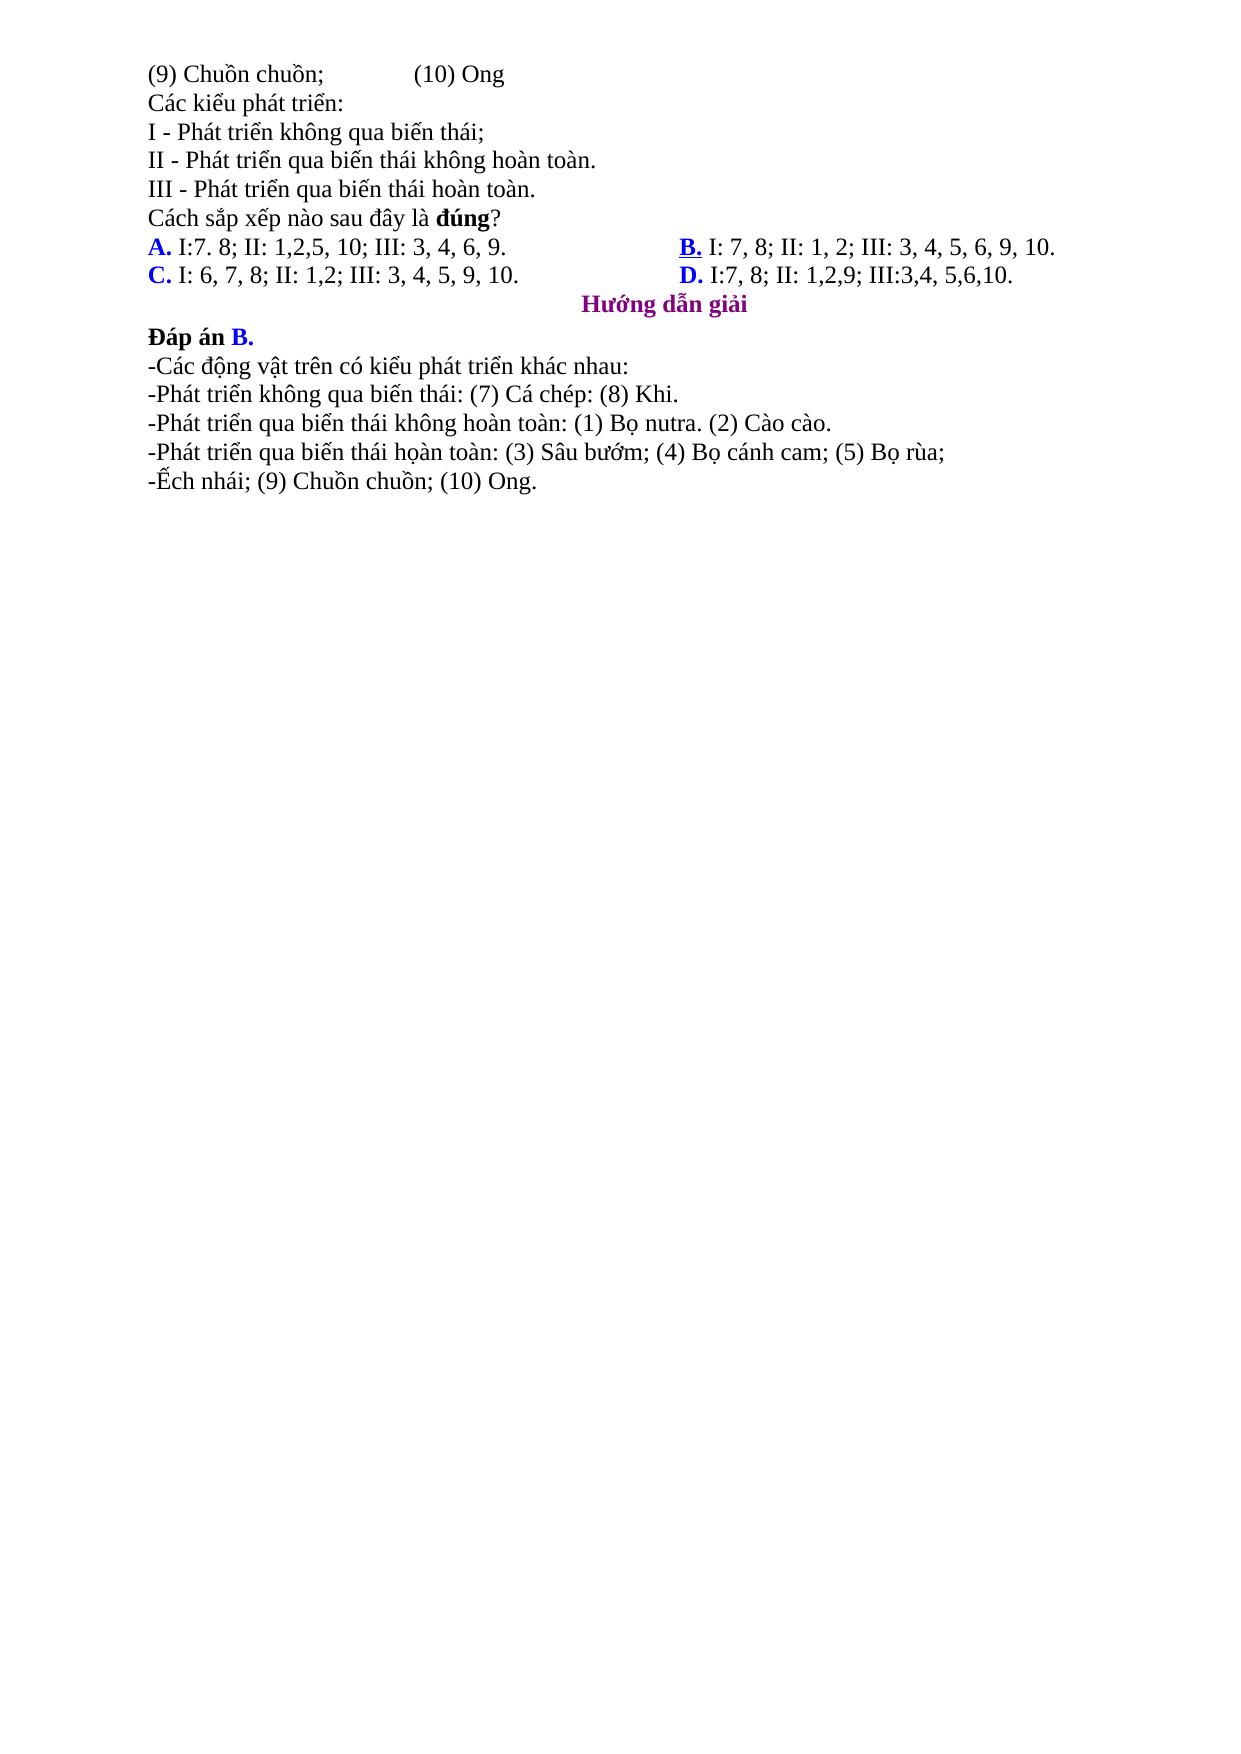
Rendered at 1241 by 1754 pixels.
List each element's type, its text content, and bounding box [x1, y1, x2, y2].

text C. I: 6, 7, 8; II: 1,2; III: 3, 4, 5, 9, 10. D. I:7, 8; II: 1,2,9; III:3,4, 5,6,10. [118, 260, 1181, 289]
text II - Phát triển qua biến thái không hoàn toàn. [118, 145, 1181, 174]
text -Phát triển qua biến thái họàn toàn: (3) Sâu bướm; (4) Bọ cánh cam; (5) Bọ rùa; [118, 437, 1181, 466]
text I - Phát triển không qua biến thái; [118, 117, 1181, 145]
text Hướng dẫn giải [118, 289, 1181, 318]
text -Ếch nhái; (9) Chuồn chuồn; (10) Ong. [118, 466, 1181, 494]
text -Phát triển không qua biến thái: (7) Cá chép: (8) Khi. [118, 379, 1181, 408]
text Các kiểu phát triển: [118, 88, 1181, 117]
text Cách sắp xếp nào sau đây là đúng? [118, 203, 1181, 232]
text -Các động vật trên có kiểu phát triển khác nhau: [118, 351, 1181, 379]
text III - Phát triển qua biến thái hoàn toàn. [118, 174, 1181, 203]
text A. I:7. 8; II: 1,2,5, 10; III: 3, 4, 6, 9. B. I: 7, 8; II: 1, 2; III: 3, 4, 5, 6, 9, 10. [118, 232, 1181, 260]
text (9) Chuồn chuồn; (10) Ong [118, 59, 1181, 88]
text -Phát triển qua biển thái không hoàn toàn: (1) Bọ nutra. (2) Cào cào. [118, 408, 1181, 437]
text Đáp án B. [118, 322, 1181, 351]
